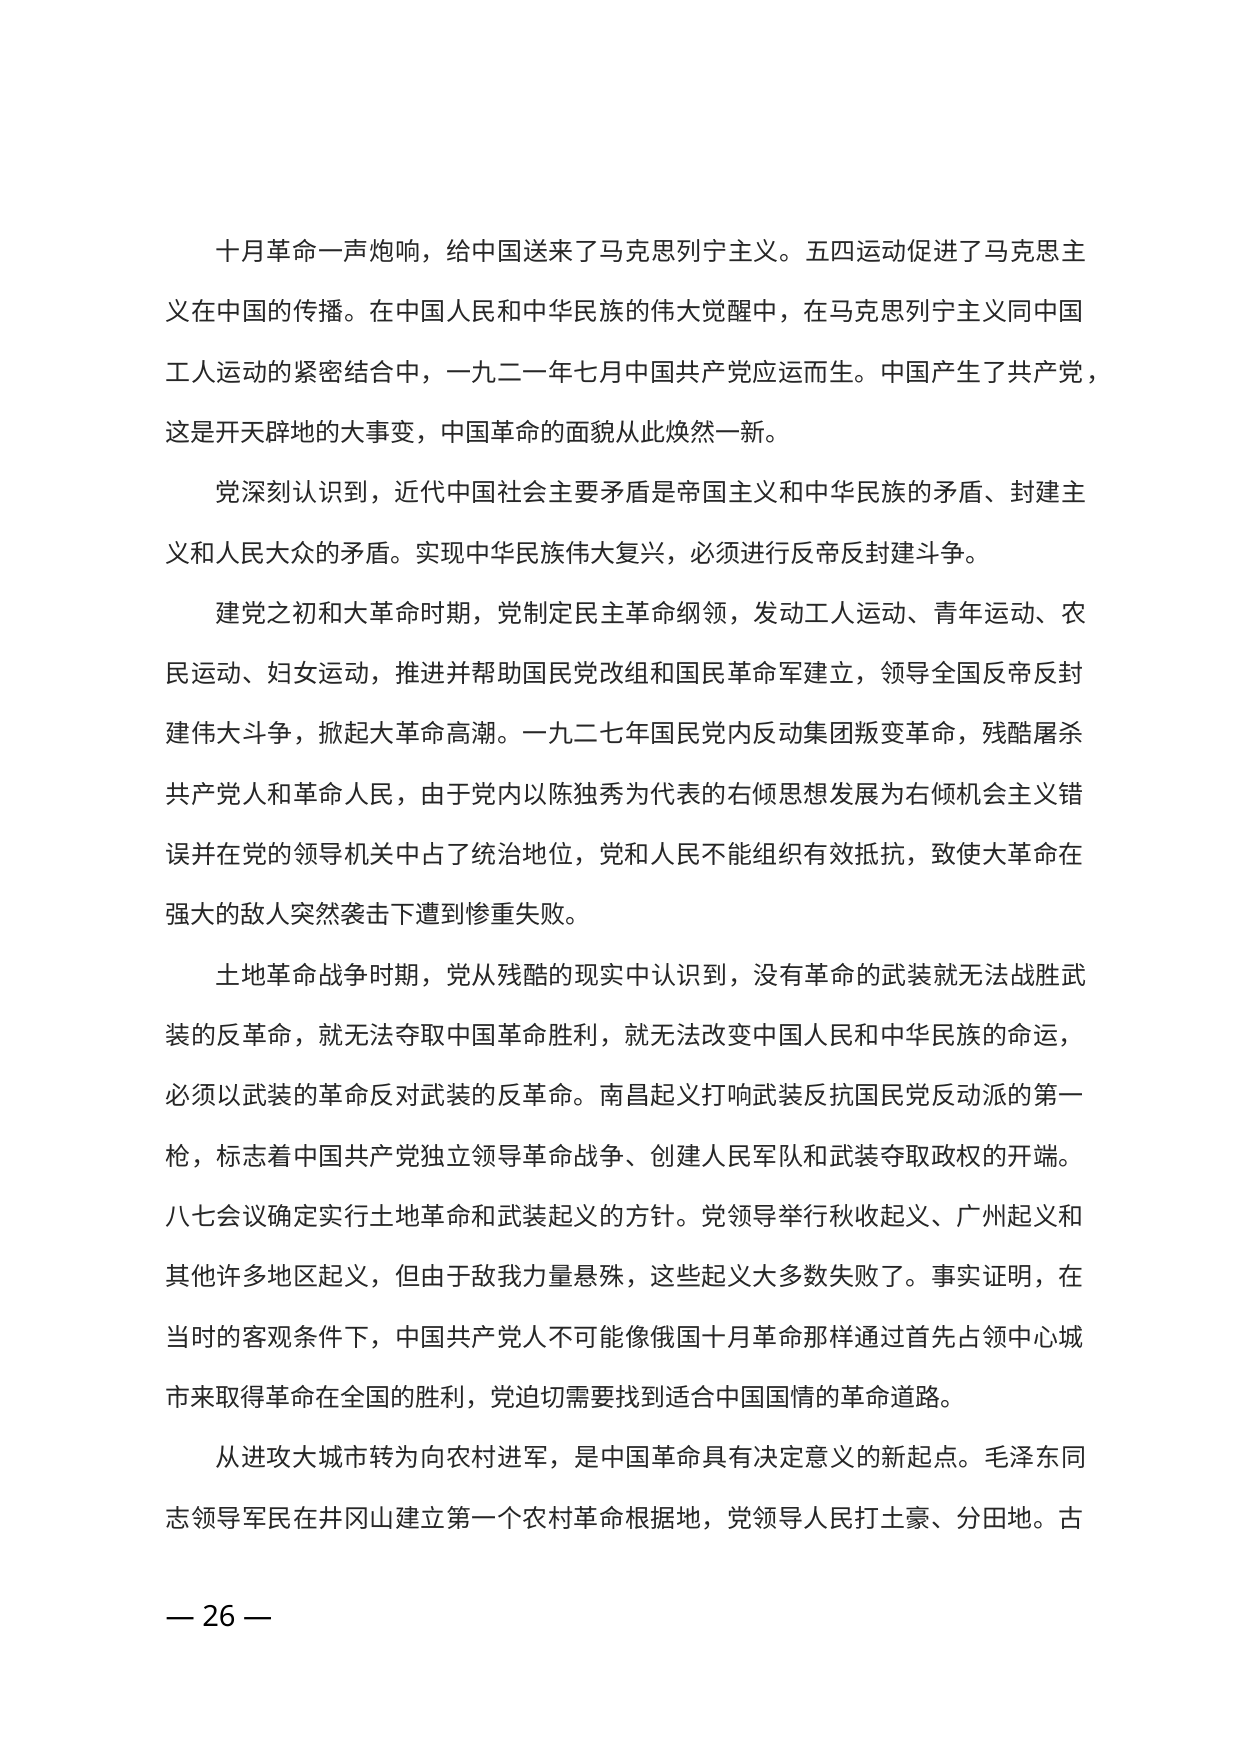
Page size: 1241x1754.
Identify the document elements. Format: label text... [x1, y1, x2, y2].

text 党深刻认识到，近代中国社会主要矛盾是帝国主义和中华民族的矛盾、封建主义和人民大众的矛盾。实现中华民族伟大复兴，必须进行反帝反封建斗争。 [165, 461, 1087, 581]
text 建党之初和大革命时期，党制定民主革命纲领，发动工人运动、青年运动、农民运动、妇女运动，推进并帮助国民党改组和国民革命军建立，领导全国反帝反封建伟大斗争，掀起大革命高潮。一九二七年国民党内反动集团叛变革命，残酷屠杀共产党人和革命人民，由于党内以陈独秀为代表的右倾思想发展为右倾机会主义错误并在党的领导机关中占了统治地位，党和人民不能组织有效抵抗，致使大革命在强大的敌人突然袭击下遭到惨重失败。 [165, 581, 1087, 943]
text 十月革命一声炮响，给中国送来了马克思列宁主义。五四运动促进了马克思主义在中国的传播。在中国人民和中华民族的伟大觉醒中，在马克思列宁主义同中国工人运动的紧密结合中，一九二一年七月中国共产党应运而生。中国产生了共产党，这是开天辟地的大事变，中国革命的面貌从此焕然一新。 [165, 219, 1087, 461]
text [165, 1426, 1087, 1546]
text 土地革命战争时期，党从残酷的现实中认识到，没有革命的武装就无法战胜武装的反革命，就无法夺取中国革命胜利，就无法改变中国人民和中华民族的命运，必须以武装的革命反对武装的反革命。南昌起义打响武装反抗国民党反动派的第一枪，标志着中国共产党独立领导革命战争、创建人民军队和武装夺取政权的开端。八七会议确定实行土地革命和武装起义的方针。党领导举行秋收起义、广州起义和其他许多地区起义，但由于敌我力量悬殊，这些起义大多数失败了。事实证明，在当时的客观条件下，中国共产党人不可能像俄国十月革命那样通过首先占领中心城市来取得革命在全国的胜利，党迫切需要找到适合中国国情的革命道路。 [165, 943, 1087, 1426]
